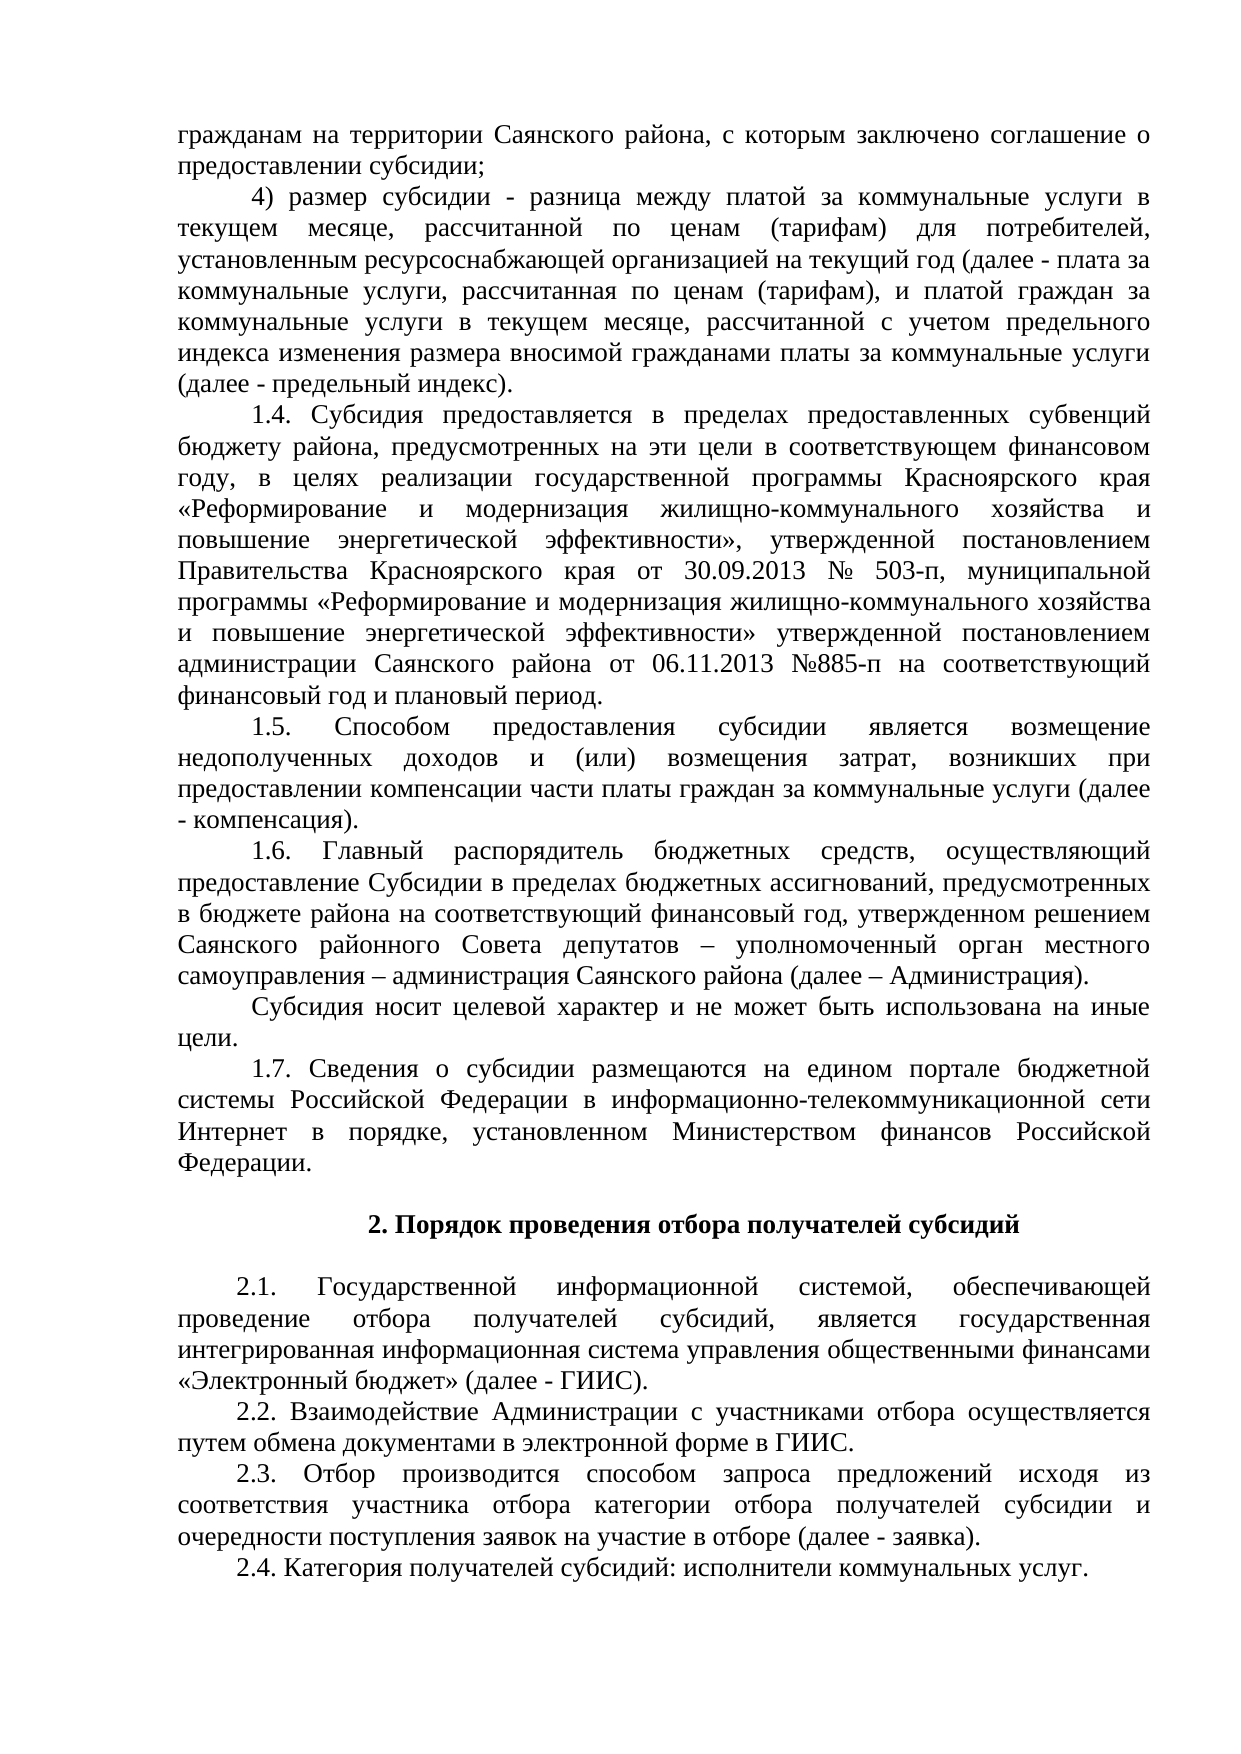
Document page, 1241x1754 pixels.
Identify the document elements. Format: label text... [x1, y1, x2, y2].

text 1.7. Сведения о субсидии размещаются на едином портале бюджетной системы Российской Федерации в информационно-телекоммуникационной сети Интернет в порядке, установленном Министерством финансов Российской Федерации. [177, 1052, 1152, 1177]
text 1.6. Главный распорядитель бюджетных средств, осуществляющий предоставление Субсидии в пределах бюджетных ассигнований, предусмотренных в бюджете района на соответствующий финансовый год, утвержденном решением Саянского районного Совета депутатов – уполномоченный орган местного самоуправления – администрация Саянского района (далее – Администрация). [177, 834, 1152, 990]
text 2. Порядок проведения отбора получателей субсидий [177, 1208, 1152, 1239]
text 2.1. Государственной информационной системой, обеспечивающей проведение отбора получателей субсидий, является государственная интегрированная информационная система управления общественными финансами «Электронный бюджет» (далее - ГИИС). [177, 1271, 1152, 1395]
text 2.4. Категория получателей субсидий: исполнители коммунальных услуг. [177, 1551, 1152, 1582]
text 2.2. Взаимодействие Администрации с участниками отбора осуществляется путем обмена документами в электронной форме в ГИИС. [177, 1395, 1152, 1457]
text 1.5. Способом предоставления субсидии является возмещение недополученных доходов и (или) возмещения затрат, возникших при предоставлении компенсации части платы граждан за коммунальные услуги (далее - компенсация). [177, 710, 1152, 834]
text 2.3. Отбор производится способом запроса предложений исходя из соответствия участника отбора категории отбора получателей субсидии и очередности поступления заявок на участие в отборе (далее - заявка). [177, 1457, 1152, 1551]
text 1.4. Субсидия предоставляется в пределах предоставленных субвенций бюджету района, предусмотренных на эти цели в соответствующем финансовом году, в целях реализации государственной программы Красноярского края «Реформирование и модернизация жилищно-коммунального хозяйства и повышение энергетической эффективности», утвержденной постановлением Правительства Красноярского края от 30.09.2013 № 503-п, муниципальной программы «Реформирование и модернизация жилищно-коммунального хозяйства и повышение энергетической эффективности» утвержденной постановлением администрации Саянского района от 06.11.2013 №885-п на соответствующий финансовый год и плановый период. [177, 398, 1152, 710]
text Субсидия носит целевой характер и не может быть использована на иные цели. [177, 990, 1152, 1052]
text 4) размер субсидии - разница между платой за коммунальные услуги в текущем месяце, рассчитанной по ценам (тарифам) для потребителей, установленным ресурсоснабжающей организацией на текущий год (далее - плата за коммунальные услуги, рассчитанная по ценам (тарифам), и платой граждан за коммунальные услуги в текущем месяце, рассчитанной с учетом предельного индекса изменения размера вносимой гражданами платы за коммунальные услуги (далее - предельный индекс). [177, 180, 1152, 398]
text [177, 118, 1152, 180]
